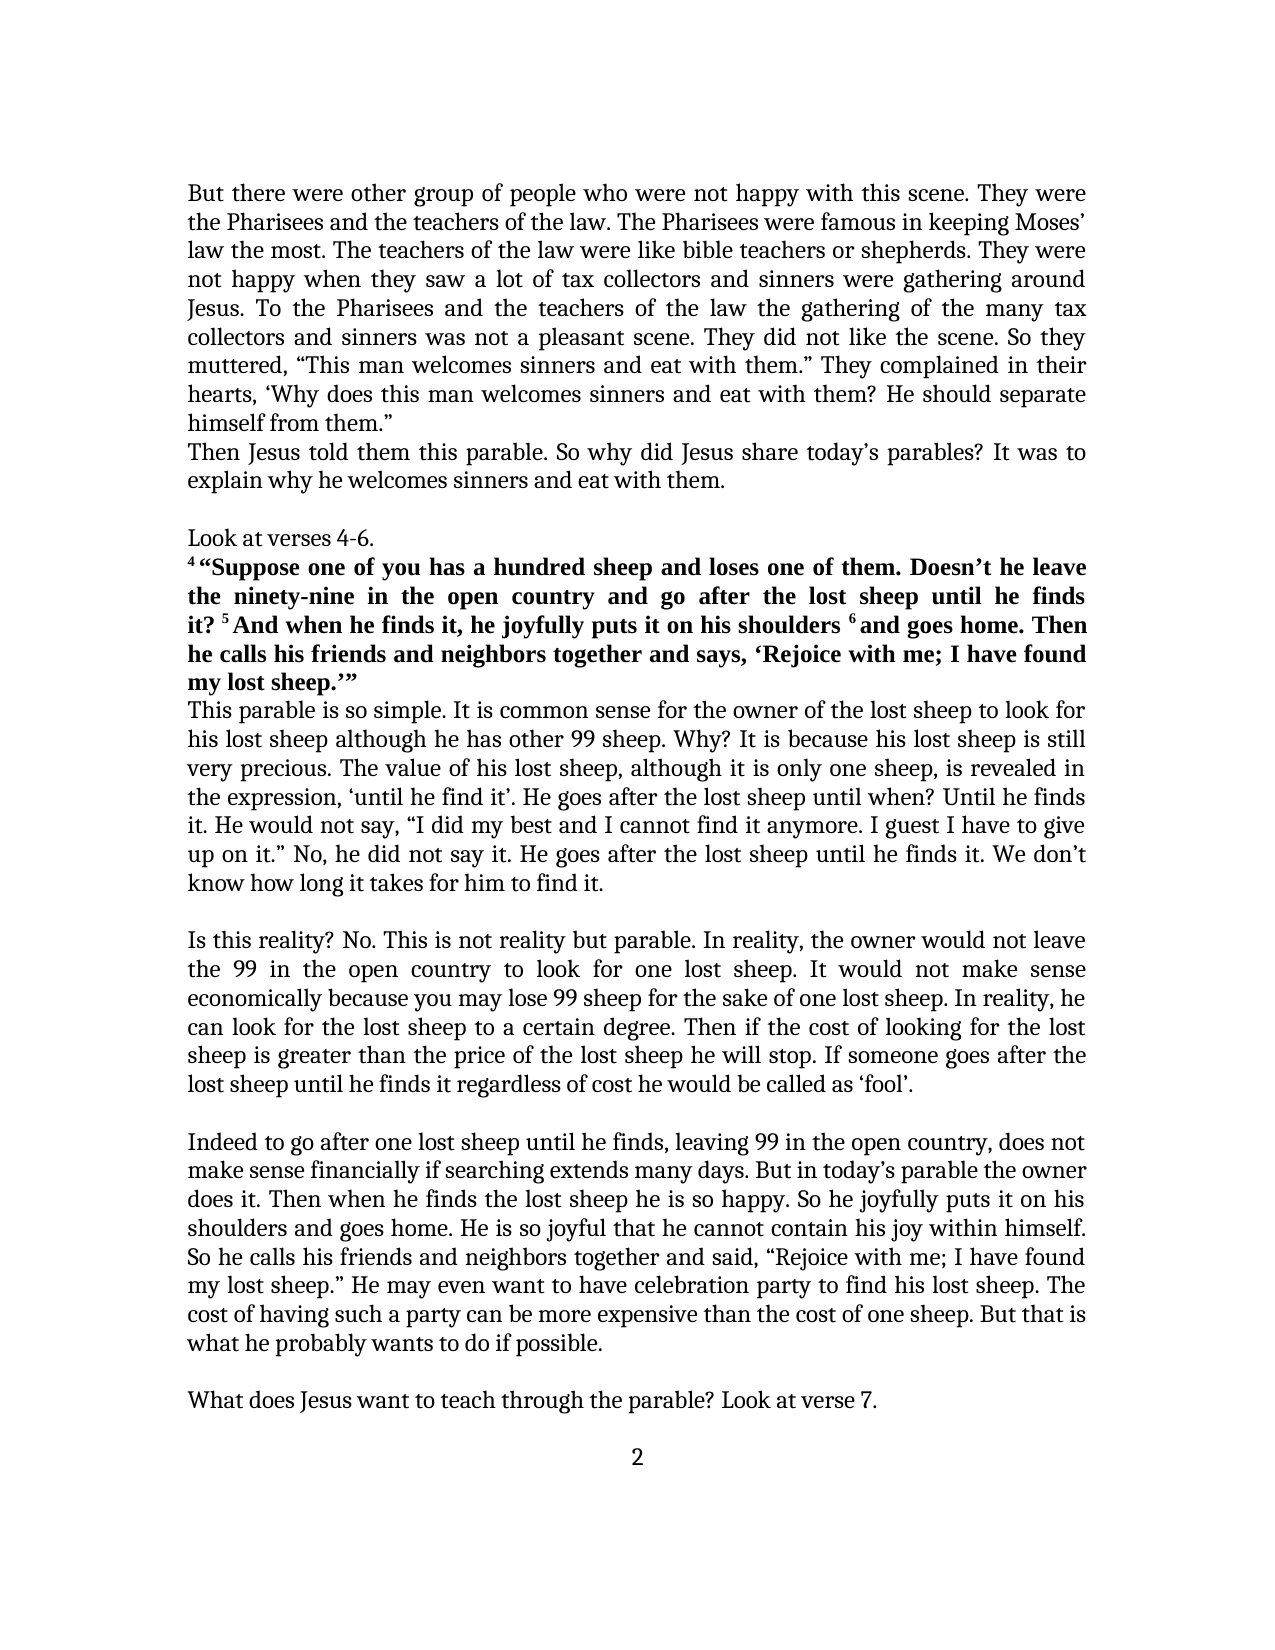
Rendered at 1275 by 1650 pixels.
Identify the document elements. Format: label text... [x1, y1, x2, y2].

text 4 “Suppose one of you has a hundred sheep and loses one of them. Doesn’t he leave the ninety-nine in the open country and go after the lost sheep until he finds it? 5 And when he finds it, he joyfully puts it on his shoulders 6 and goes home. Then he calls his friends and neighbors together and says, ‘Rejoice with me; I have found my lost sheep.’” [187, 552, 1087, 696]
text Indeed to go after one lost sheep until he finds, leaving 99 in the open country, does not make sense financially if searching extends many days. But in today’s parable the owner does it. Then when he finds the lost sheep he is so happy. So he joyfully puts it on his shoulders and goes home. He is so joyful that he cannot contain his joy within himself. So he calls his friends and neighbors together and said, “Rejoice with me; I have found my lost sheep.” He may even want to have celebration party to find his lost sheep. The cost of having such a party can be more expensive than the cost of one sheep. But that is what he probably wants to do if possible. [187, 1127, 1087, 1357]
text What does Jesus want to teach through the parable? Look at verse 7. [187, 1386, 1087, 1415]
text But there were other group of people who were not happy with this scene. They were the Pharisees and the teachers of the law. The Pharisees were famous in keeping Moses’ law the most. The teachers of the law were like bible teachers or shepherds. They were not happy when they saw a lot of tax collectors and sinners were gathering around Jesus. To the Pharisees and the teachers of the law the gathering of the many tax collectors and sinners was not a pleasant scene. They did not like the scene. So they muttered, “This man welcomes sinners and eat with them.” They complained in their hearts, ‘Why does this man welcomes sinners and eat with them? He should separate himself from them.” [187, 179, 1087, 437]
text This parable is so simple. It is common sense for the owner of the lost sheep to look for his lost sheep although he has other 99 sheep. Why? It is because his lost sheep is still very precious. The value of his lost sheep, although it is only one sheep, is revealed in the expression, ‘until he find it’. He goes after the lost sheep until when? Until he finds it. He would not say, “I did my best and I cannot find it anymore. I guest I have to give up on it.” No, he did not say it. He goes after the lost sheep until he finds it. We don’t know how long it takes for him to find it. [187, 696, 1087, 897]
text Then Jesus told them this parable. So why did Jesus share today’s parables? It was to explain why he welcomes sinners and eat with them. [187, 437, 1087, 495]
text Look at verses 4-6. [187, 524, 1087, 552]
text Is this reality? No. This is not reality but parable. In reality, the owner would not leave the 99 in the open country to look for one lost sheep. It would not make sense economically because you may lose 99 sheep for the sake of one lost sheep. In reality, he can look for the lost sheep to a certain degree. Then if the cost of looking for the lost sheep is greater than the price of the lost sheep he will stop. If someone goes after the lost sheep until he finds it regardless of cost he would be called as ‘fool’. [187, 926, 1087, 1099]
